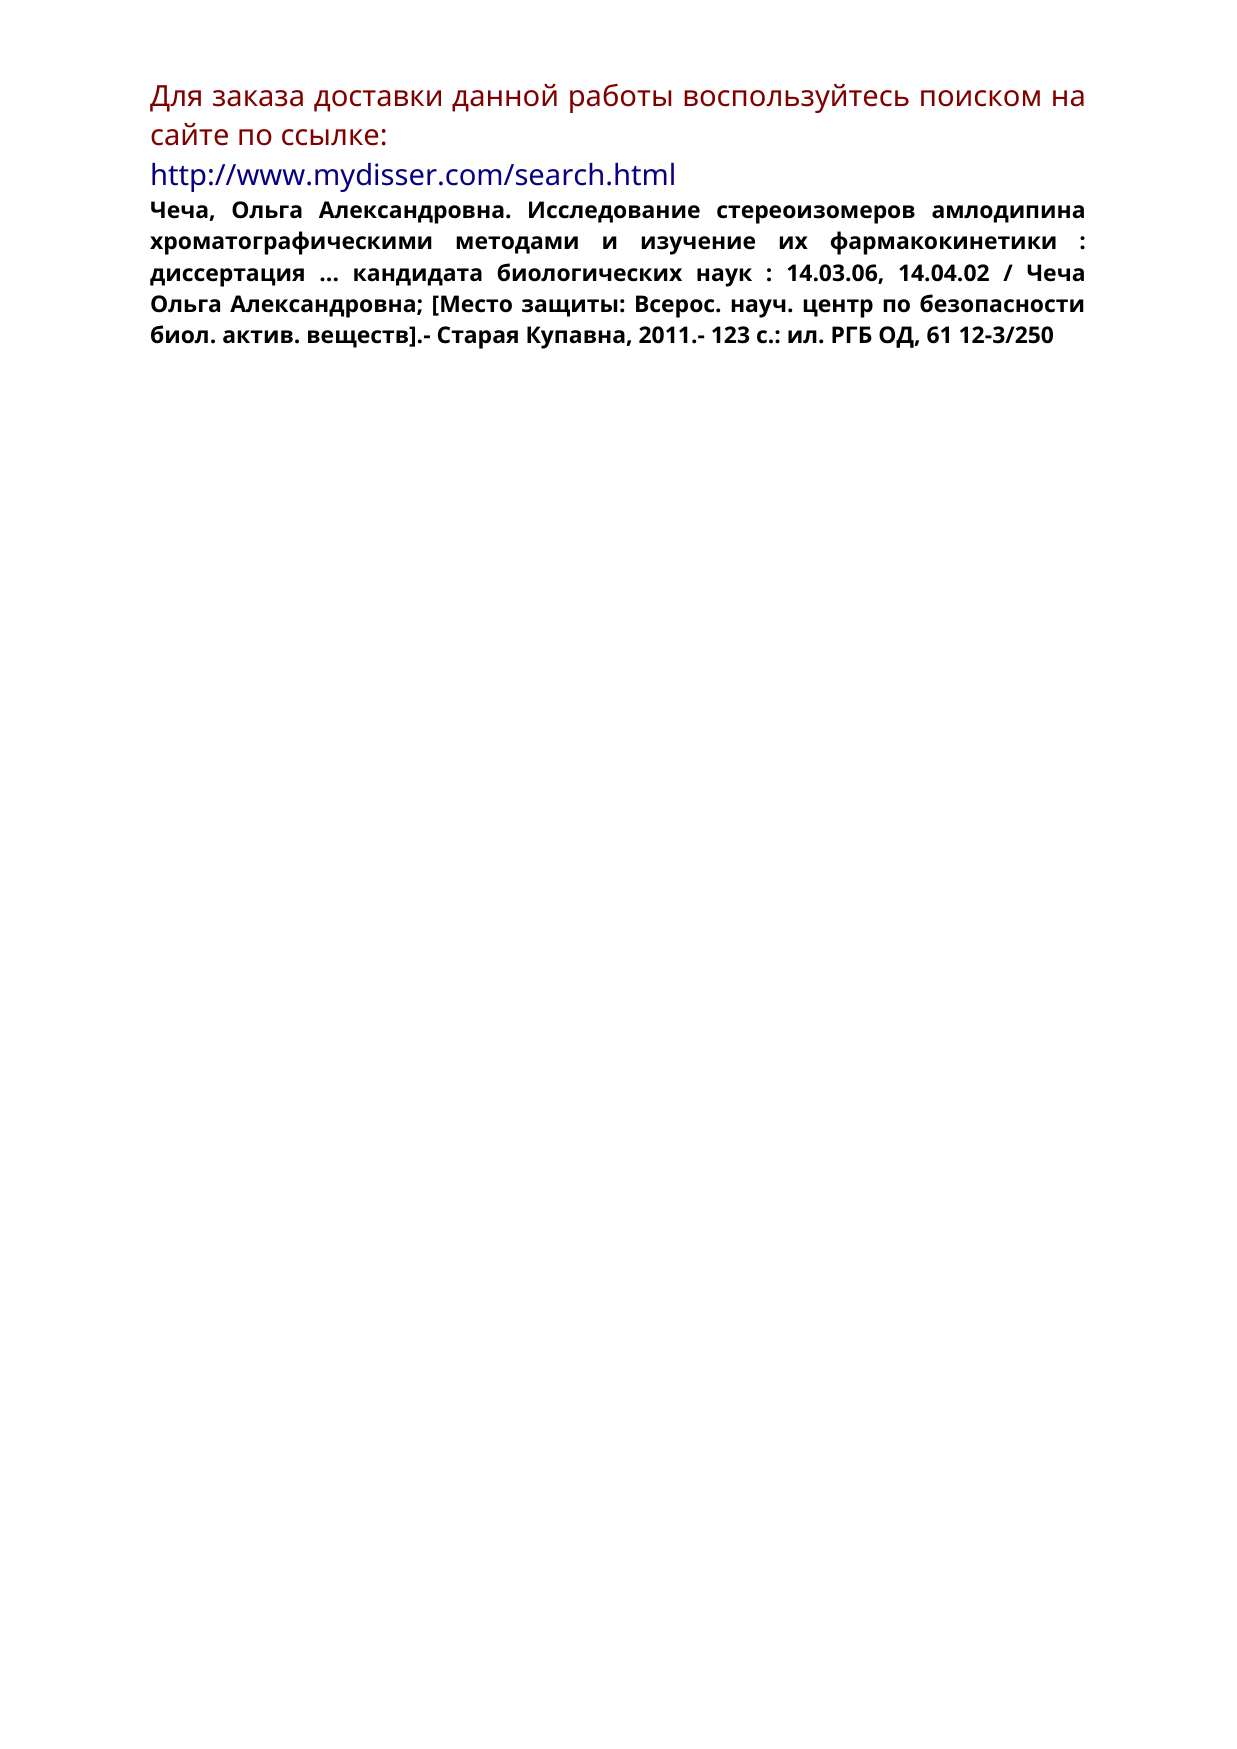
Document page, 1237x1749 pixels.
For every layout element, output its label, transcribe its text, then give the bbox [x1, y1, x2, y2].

text Чеча, Ольга Александровна. Исследование стереоизомеров амлодипина хроматографическими методами и изучение их фармакокинетики : диссертация ... кандидата биологических наук : 14.03.06, 14.04.02 / Чеча Ольга Александровна; [Место защиты: Всерос. науч. центр по безопасности биол. актив. веществ].- Старая Купавна, 2011.- 123 с.: ил. РГБ ОД, 61 12-3/250 [150, 194, 1086, 350]
